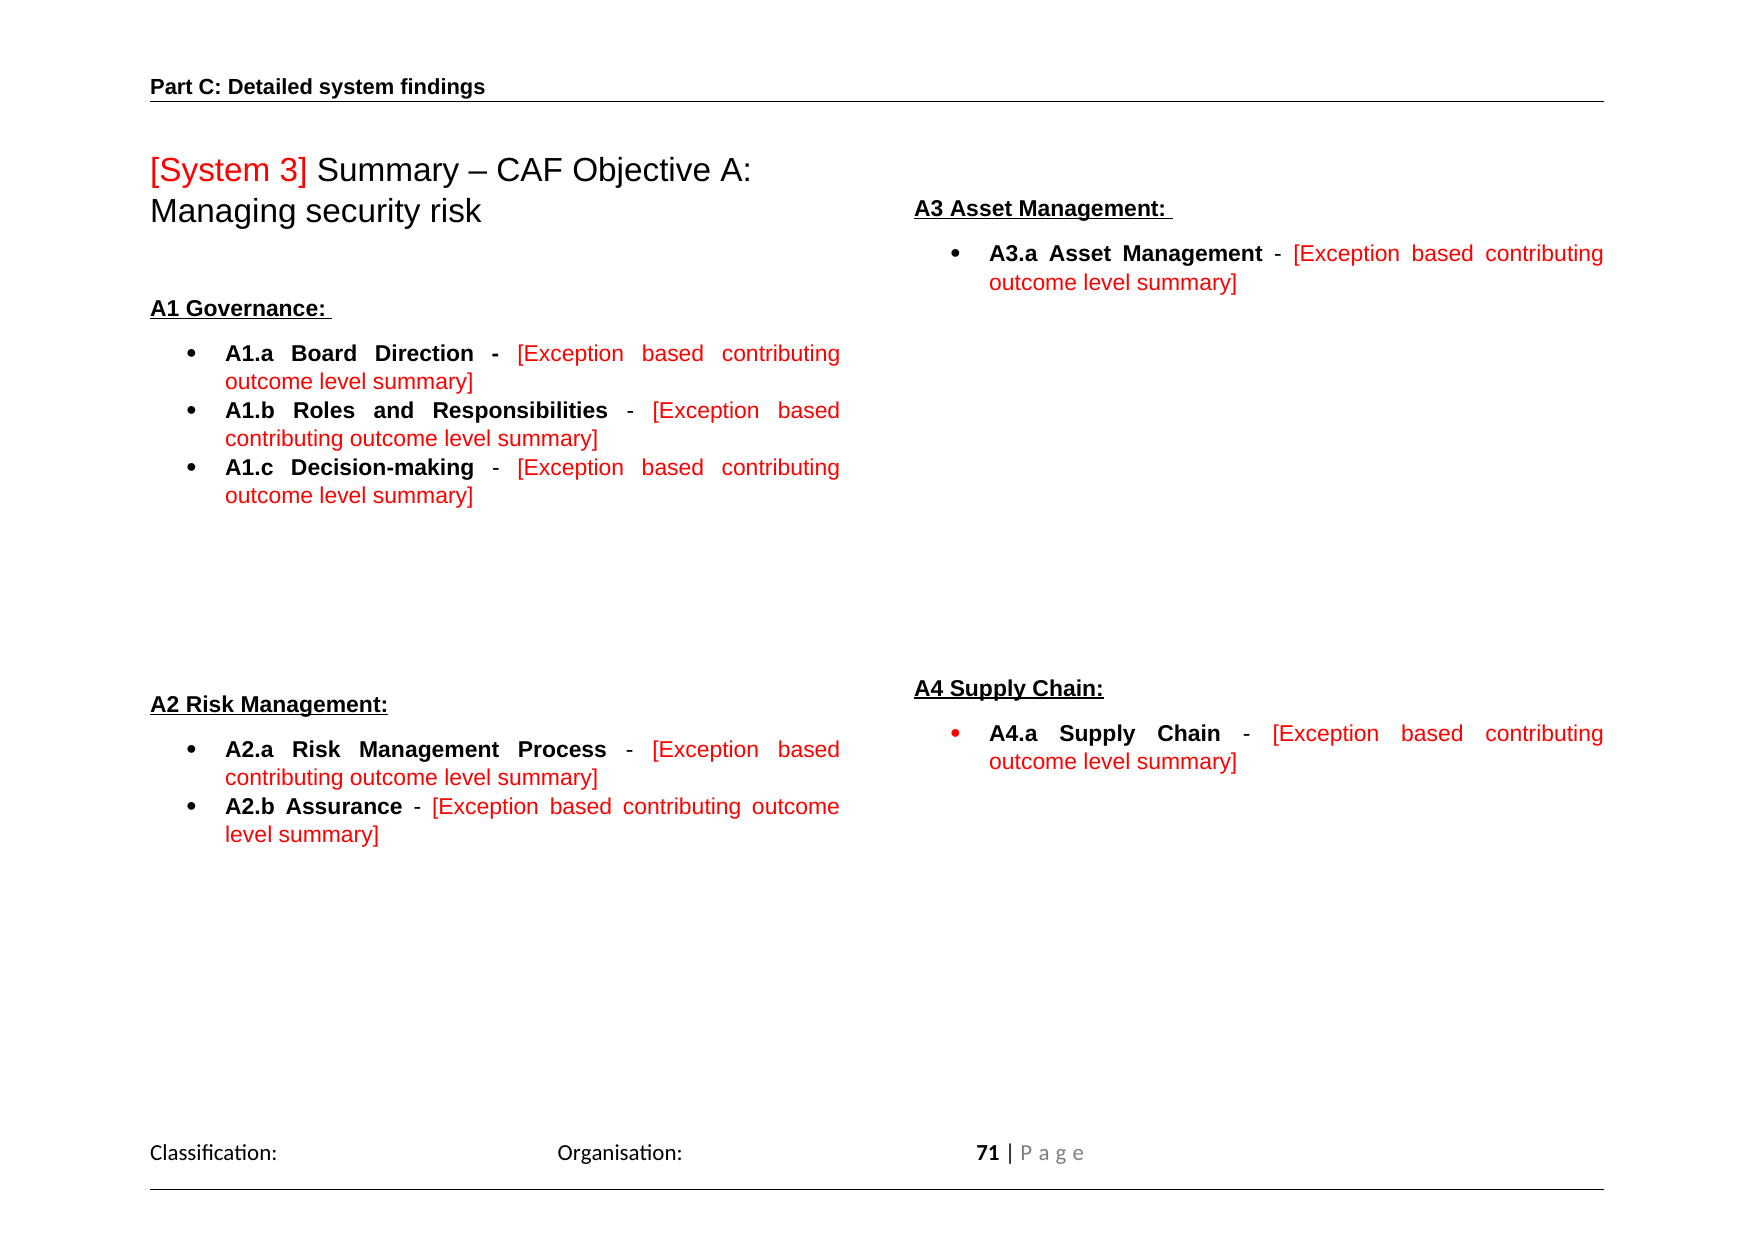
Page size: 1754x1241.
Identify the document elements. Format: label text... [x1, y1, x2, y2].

list A1.c Decision-making - [Exception based contributing outcome level summary] [187, 453, 840, 508]
list A4.a Supply Chain - [Exception based contributing outcome level summary] [951, 720, 1604, 774]
text A3 Asset Management: [914, 195, 1604, 221]
text A2 Risk Management: [150, 691, 840, 717]
list A1.a Board Direction - [Exception based contributing outcome level summary] [187, 340, 840, 394]
text A1 Governance: [150, 295, 840, 321]
list A1.b Roles and Responsibilities - [Exception based contributing outcome level summary] [187, 397, 840, 451]
text A4 Supply Chain: [914, 674, 1604, 701]
text [System 3] Summary – CAF Objective A: Managing security risk [150, 150, 840, 230]
list A3.a Asset Management - [Exception based contributing outcome level summary] [951, 240, 1604, 295]
list A2.b Assurance - [Exception based contributing outcome level summary] [187, 793, 840, 848]
list A2.a Risk Management Process - [Exception based contributing outcome level summary] [187, 736, 840, 791]
